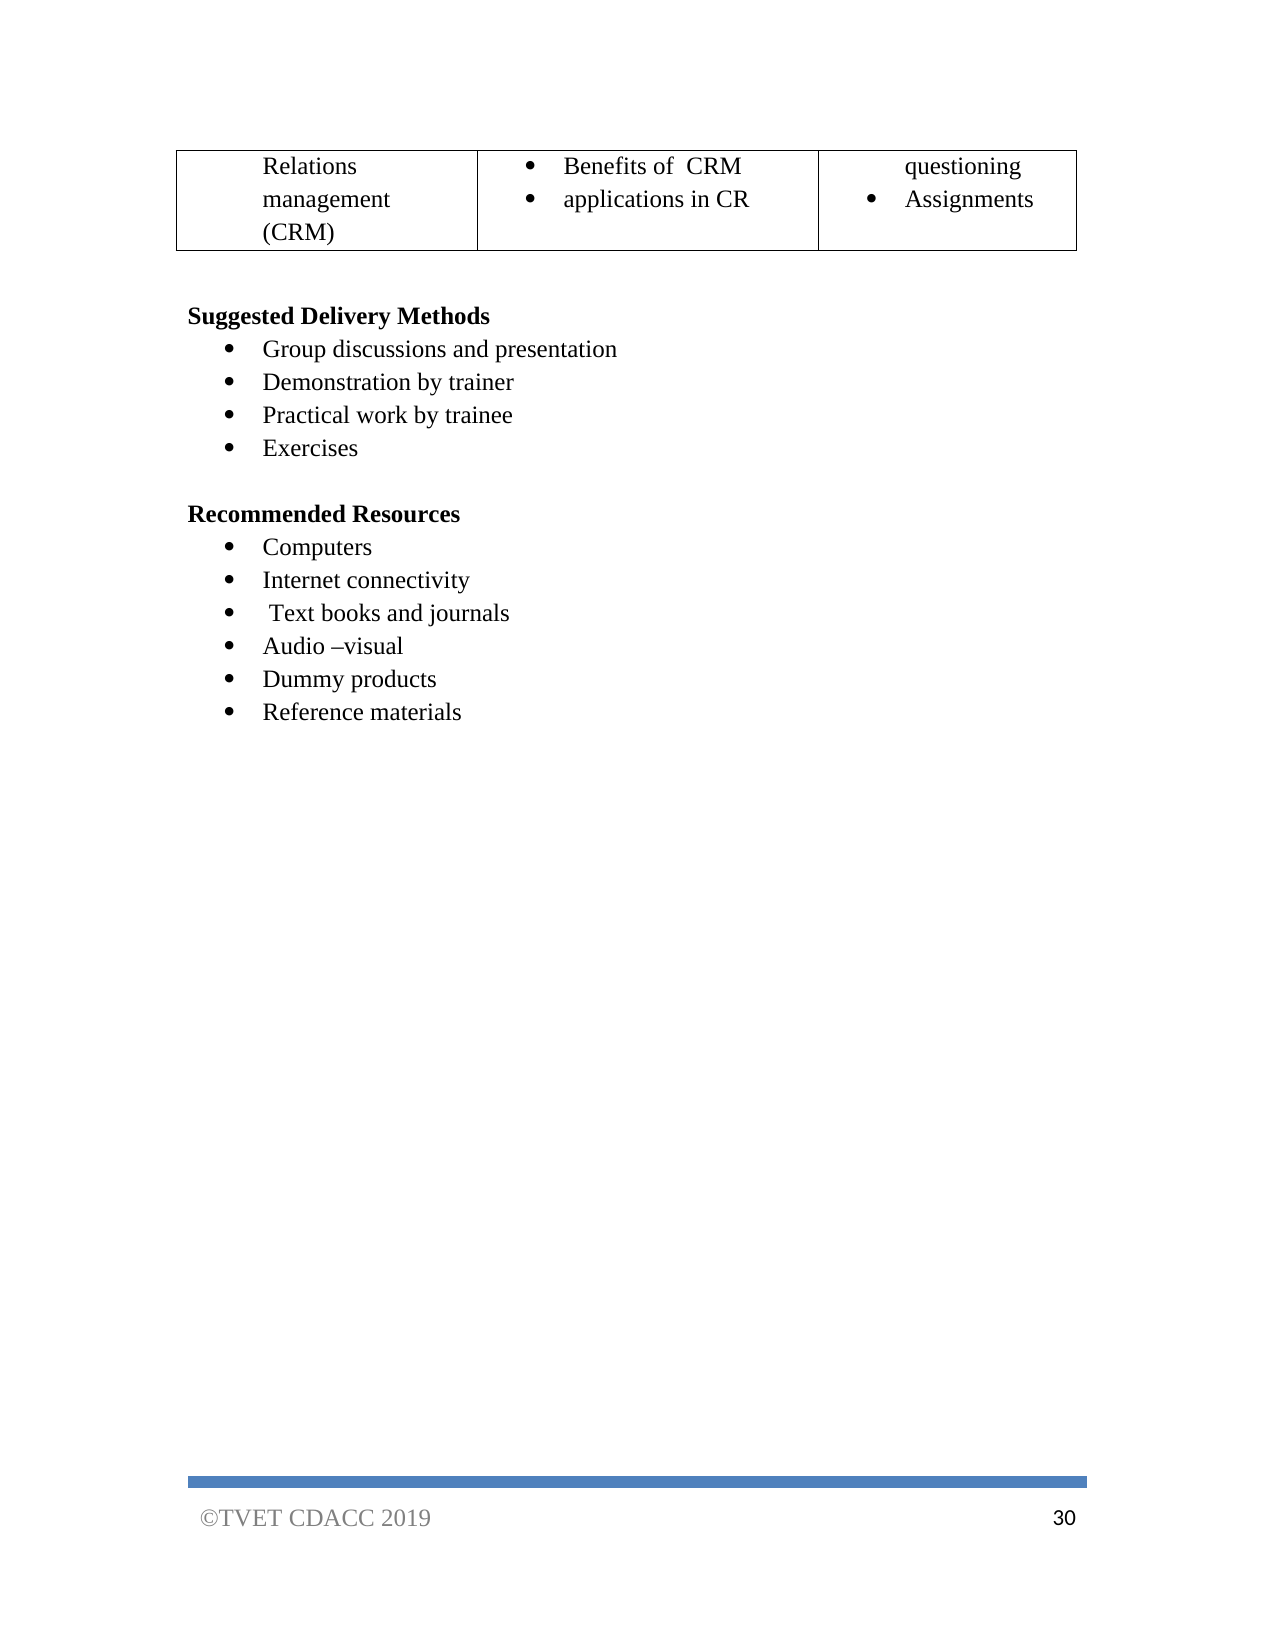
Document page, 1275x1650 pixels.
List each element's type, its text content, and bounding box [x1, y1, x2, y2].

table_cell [819, 151, 1076, 250]
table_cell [478, 151, 818, 250]
text Suggested Delivery Methods [187, 301, 1087, 329]
list Computers [225, 532, 1087, 561]
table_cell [177, 151, 477, 250]
list Text books and journals [225, 598, 1087, 627]
list Audio –visual [225, 631, 1087, 660]
list Demonstration by trainer [225, 367, 1087, 396]
list Internet connectivity [225, 565, 1087, 594]
list Practical work by trainee [225, 400, 1087, 429]
text Recommended Resources [187, 499, 1087, 528]
list Group discussions and presentation [225, 334, 1087, 363]
list Exercises [225, 433, 1087, 462]
list Reference materials [225, 697, 1087, 726]
list Dummy products [225, 664, 1087, 693]
